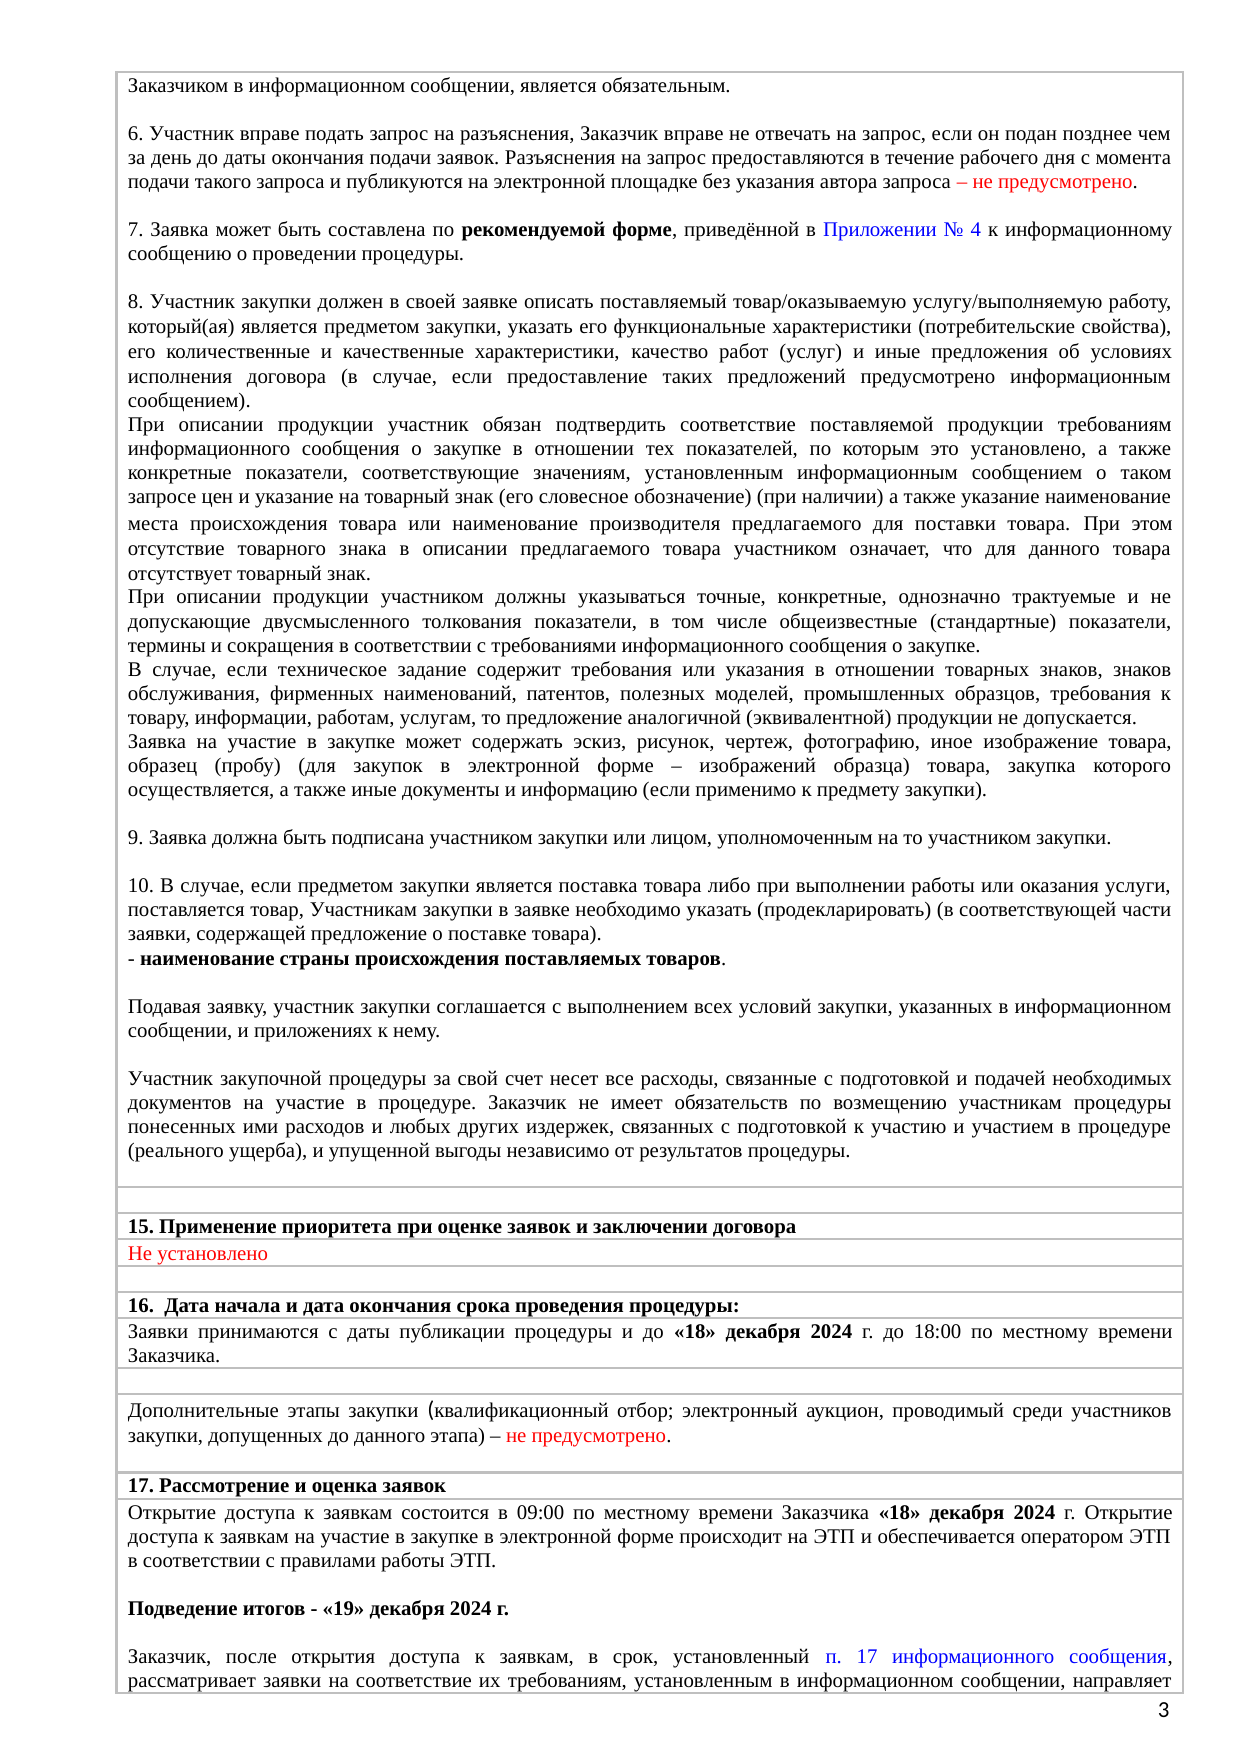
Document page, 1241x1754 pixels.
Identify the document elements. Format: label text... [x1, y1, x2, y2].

table_cell 15. Применение приоритета при оценке заявок и заключении договора [118, 1214, 1182, 1238]
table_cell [118, 1500, 1182, 1692]
table_cell Дополнительные этапы закупки (квалификационный отбор; электронный аукцион, проводимый среди участников закупки, допущенных до данного этапа) – не предусмотрено. [118, 1395, 1182, 1471]
table_cell 16. Дата начала и дата окончания срока проведения процедуры: [118, 1293, 1182, 1317]
table_cell 17. Рассмотрение и оценка заявок [118, 1474, 1182, 1497]
table_cell Заявки принимаются с даты публикации процедуры и до «18» декабря 2024 г. до 18:00 по местному времени Заказчика. [118, 1319, 1182, 1367]
table_cell [118, 1188, 1182, 1212]
table_cell [118, 1369, 1182, 1393]
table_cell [118, 73, 1182, 1186]
table_cell [118, 1267, 1182, 1291]
table_cell Не установлено [118, 1240, 1182, 1264]
